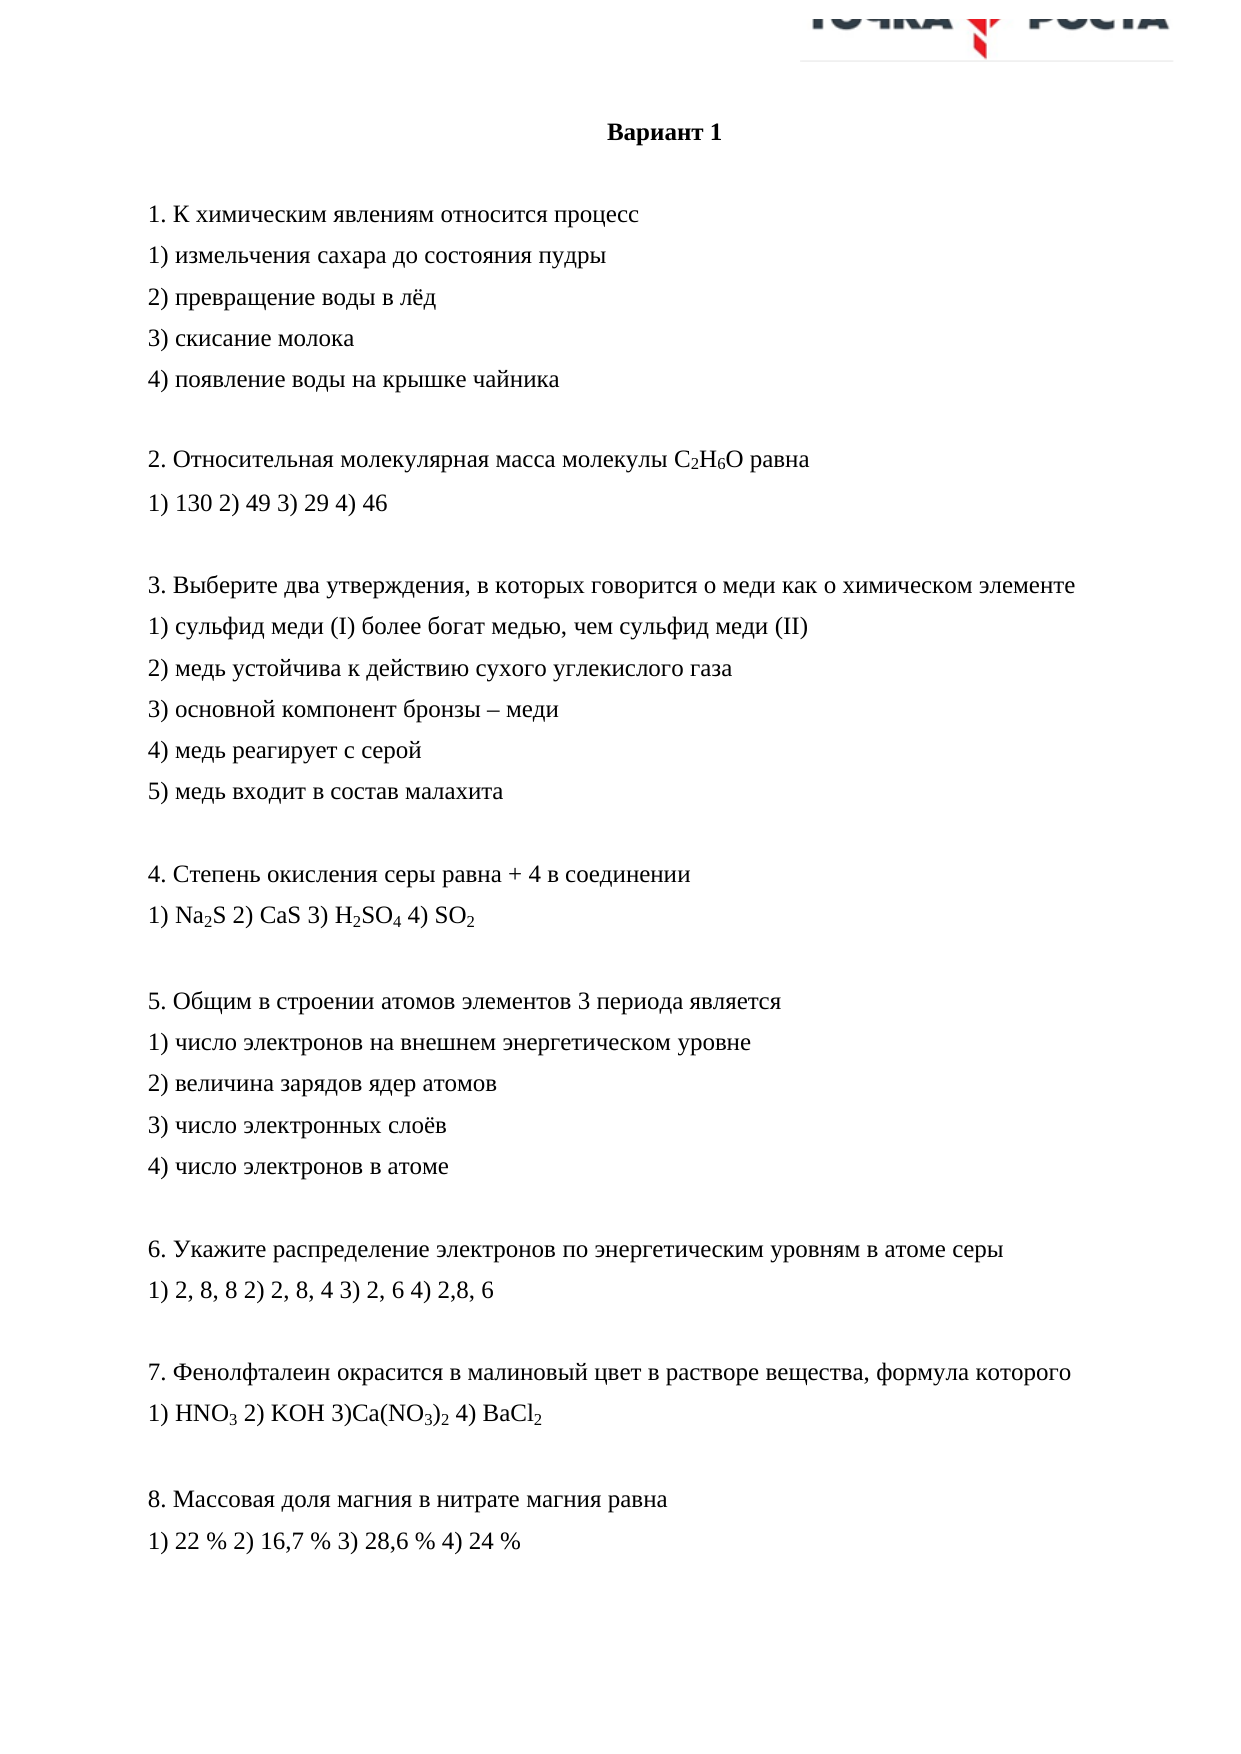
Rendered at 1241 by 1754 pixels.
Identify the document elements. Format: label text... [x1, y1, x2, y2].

list медь входит в состав малахита [148, 776, 1205, 805]
list превращение воды в лёд [148, 282, 1205, 310]
picture [800, 19, 1174, 64]
list скисание молока [148, 323, 1205, 352]
list появление воды на крышке чайника [148, 364, 1205, 393]
list Степень окисления серы равна + 4 в соединении [148, 859, 1205, 888]
list медь устойчива к действию сухого углекислого газа [148, 653, 1205, 681]
list К химическим явлениям относится процесс [148, 199, 1205, 228]
list Выберите два утверждения, в которых говорится о меди как о химическом элементе [148, 570, 1205, 599]
text 1) HNO3 2) KOH 3)Ca(NO3)2 4) BaCl2 [148, 1398, 1205, 1431]
list сульфид меди (I) более богат медью, чем сульфид меди (II) [148, 611, 1205, 640]
list Общим в строении атомов элементов 3 периода является [148, 986, 1205, 1015]
list число электронных слоёв [148, 1110, 1205, 1138]
list Массовая доля магния в нитрате магния равна [148, 1484, 1205, 1513]
text 1) 130 2) 49 3) 29 4) 46 [148, 488, 1205, 516]
list медь реагирует с серой [148, 735, 1205, 764]
list величина зарядов ядер атомов [148, 1068, 1205, 1097]
list Укажите распределение электронов по энергетическим уровням в атоме серы [148, 1234, 1205, 1262]
list Фенолфталеин окрасится в малиновый цвет в растворе вещества, формула которого [148, 1357, 1205, 1386]
text 1) Na2S 2) CaS 3) H2SO4 4) SO2 [148, 900, 1205, 932]
list основной компонент бронзы – меди [148, 694, 1205, 723]
list число электронов на внешнем энергетическом уровне [148, 1027, 1205, 1056]
subtitle Вариант 1 [386, 117, 943, 145]
text 1) 2, 8, 8 2) 2, 8, 4 3) 2, 6 4) 2,8, 6 [148, 1275, 1205, 1304]
list измельчения сахара до состояния пудры [148, 240, 1205, 269]
text 1) 22 % 2) 16,7 % 3) 28,6 % 4) 24 % [148, 1526, 1205, 1554]
list число электронов в атоме [148, 1151, 1205, 1180]
list Относительная молекулярная масса молекулы С2Н6О равна [148, 444, 1205, 475]
